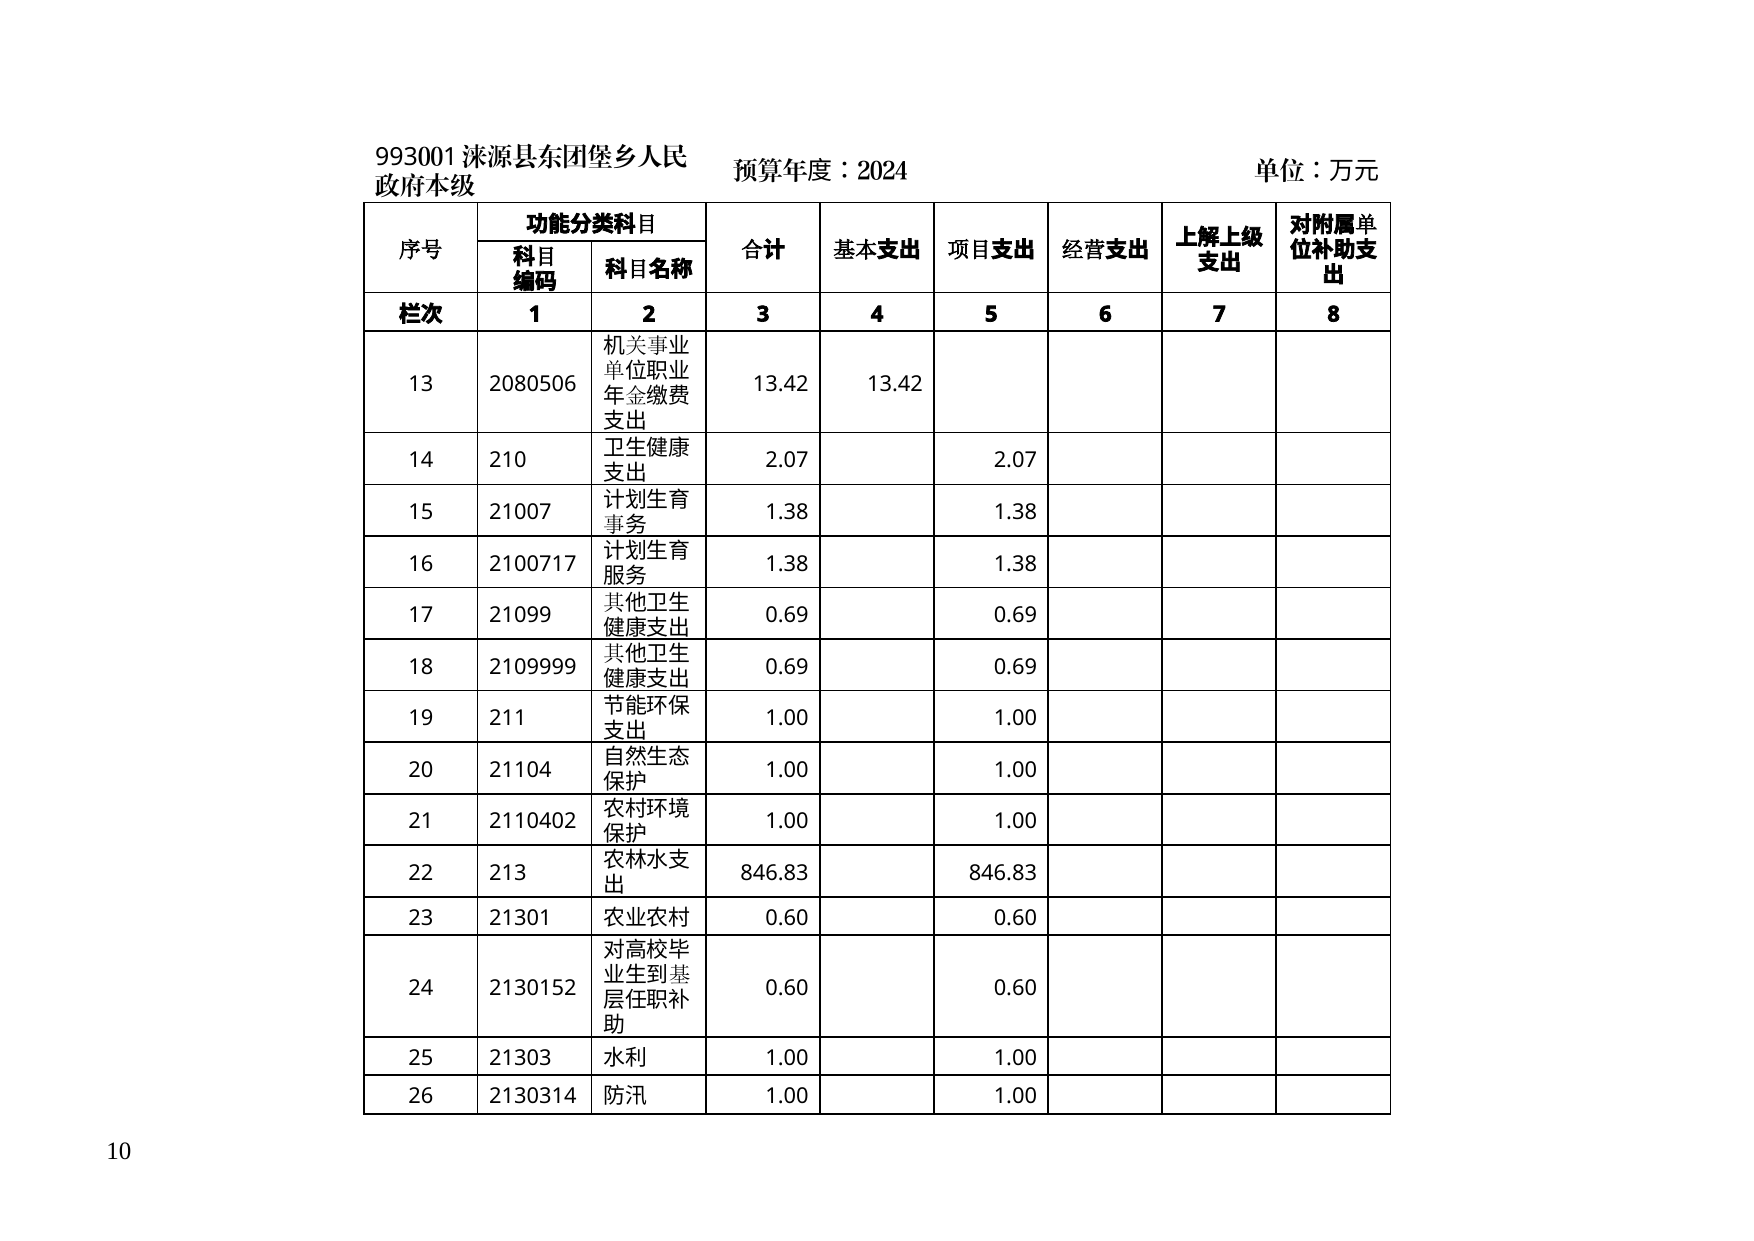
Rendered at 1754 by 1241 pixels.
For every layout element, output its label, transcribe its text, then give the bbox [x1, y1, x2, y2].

table_cell 23 [365, 898, 477, 934]
table_cell 0.69 [935, 588, 1047, 638]
table_cell 846.83 [707, 846, 819, 896]
table_cell [821, 1038, 933, 1074]
table_cell 1.00 [707, 795, 819, 844]
table_cell [1049, 485, 1161, 535]
table_cell 1.38 [935, 537, 1047, 587]
table_cell [1163, 588, 1275, 638]
table_cell 21099 [478, 588, 591, 638]
table_cell 7 [1163, 293, 1275, 330]
table_cell 13.42 [707, 332, 819, 432]
table_cell 项目支出 [935, 203, 1047, 292]
table_cell [1277, 537, 1390, 587]
table_cell [1277, 795, 1390, 844]
table_cell [821, 588, 933, 638]
table_cell 5 [935, 293, 1047, 330]
table_cell [1277, 846, 1390, 896]
table_cell 其他卫生健康支出 [592, 588, 705, 638]
table_cell 2080506 [478, 332, 591, 432]
table_cell 1.00 [935, 795, 1047, 844]
table_cell 计划生育事务 [592, 485, 705, 535]
table_cell 基本支出 [821, 203, 933, 292]
table_cell 14 [365, 433, 477, 483]
table_cell [1277, 332, 1390, 432]
table_cell [1049, 640, 1161, 690]
table_cell 15 [365, 485, 477, 535]
table_cell 13 [365, 332, 477, 432]
table_cell [1163, 846, 1275, 896]
table_cell [1277, 743, 1390, 793]
table_cell 846.83 [935, 846, 1047, 896]
table_cell [1049, 743, 1161, 793]
table_cell 2130152 [478, 936, 591, 1036]
table_cell 卫生健康支出 [592, 433, 705, 483]
table_cell [1277, 588, 1390, 638]
table_cell 0.69 [707, 588, 819, 638]
table_cell 22 [365, 846, 477, 896]
table_cell [1049, 332, 1161, 432]
table_cell 对附属单位补助支出 [1277, 203, 1390, 292]
table_cell [821, 1076, 933, 1113]
table_cell 节能环保支出 [592, 691, 705, 741]
table_cell 计划生育服务 [592, 537, 705, 587]
table_cell 3 [707, 293, 819, 330]
table_cell 1.38 [707, 537, 819, 587]
table_cell [821, 743, 933, 793]
table_cell 栏次 [365, 293, 477, 330]
table_cell [1163, 691, 1275, 741]
table_cell 0.60 [707, 898, 819, 934]
table_cell [821, 846, 933, 896]
table_cell 0.60 [707, 936, 819, 1036]
table_cell [821, 537, 933, 587]
table_cell 6 [1049, 293, 1161, 330]
table_cell 农村环境保护 [592, 795, 705, 844]
table_cell 1.00 [707, 1076, 819, 1113]
table_cell 25 [365, 1038, 477, 1074]
table_cell 防汛 [592, 1076, 705, 1113]
table_cell [1277, 433, 1390, 483]
table_cell 2109999 [478, 640, 591, 690]
table_cell 水利 [592, 1038, 705, 1074]
table_cell [821, 485, 933, 535]
table_cell [1049, 1038, 1161, 1074]
table_cell 合计 [707, 203, 819, 292]
table_header 预算年度：2024 [707, 143, 933, 202]
table_header 单位：万元 [935, 143, 1390, 202]
table_cell 2.07 [935, 433, 1047, 483]
table_cell [1163, 1038, 1275, 1074]
table_cell [1049, 691, 1161, 741]
table_cell [1163, 640, 1275, 690]
table_cell [821, 936, 933, 1036]
table_cell 0.69 [707, 640, 819, 690]
table_cell [1049, 795, 1161, 844]
table_cell [821, 795, 933, 844]
table_cell 1.38 [935, 485, 1047, 535]
table_cell [821, 898, 933, 934]
table_cell 21301 [478, 898, 591, 934]
table_cell [1277, 936, 1390, 1036]
table_cell 2.07 [707, 433, 819, 483]
table_cell 机关事业单位职业年金缴费支出 [592, 332, 705, 432]
table_cell 0.69 [935, 640, 1047, 690]
table_cell 1.00 [935, 1076, 1047, 1113]
table_cell [1049, 936, 1161, 1036]
table_cell 功能分类科目 [478, 203, 705, 240]
table_cell 1.00 [707, 1038, 819, 1074]
table_cell [821, 691, 933, 741]
table_cell [1277, 1076, 1390, 1113]
table_cell [821, 640, 933, 690]
table_cell 17 [365, 588, 477, 638]
table_cell 21007 [478, 485, 591, 535]
table_cell [1049, 537, 1161, 587]
table_cell 20 [365, 743, 477, 793]
table_cell 科目名称 [592, 242, 705, 292]
table_cell 农林水支出 [592, 846, 705, 896]
table_cell 13.42 [821, 332, 933, 432]
table_cell [1163, 795, 1275, 844]
table_cell 序号 [365, 203, 477, 292]
table_cell 16 [365, 537, 477, 587]
table_cell 经营支出 [1049, 203, 1161, 292]
table_cell 21104 [478, 743, 591, 793]
table_cell [1277, 640, 1390, 690]
table_cell 1.00 [707, 743, 819, 793]
table_cell 1.38 [707, 485, 819, 535]
table_cell 自然生态保护 [592, 743, 705, 793]
table_cell [1049, 898, 1161, 934]
table_cell [1163, 1076, 1275, 1113]
table_cell [1277, 1038, 1390, 1074]
table_cell 213 [478, 846, 591, 896]
table_cell 19 [365, 691, 477, 741]
table_cell 农业农村 [592, 898, 705, 934]
table_cell 21 [365, 795, 477, 844]
table_cell [821, 433, 933, 483]
table_cell 0.60 [935, 898, 1047, 934]
table_cell [1049, 433, 1161, 483]
table_cell 科目 编码 [478, 242, 591, 292]
table_cell [1049, 1076, 1161, 1113]
table_cell 上解上级 支出 [1163, 203, 1275, 292]
table_cell 18 [365, 640, 477, 690]
table_cell 21303 [478, 1038, 591, 1074]
table_cell 2110402 [478, 795, 591, 844]
table_cell 4 [821, 293, 933, 330]
table_cell 0.60 [935, 936, 1047, 1036]
table_cell [1277, 898, 1390, 934]
table_cell [1163, 936, 1275, 1036]
table_cell 1 [478, 293, 591, 330]
table_cell 24 [365, 936, 477, 1036]
table_cell 210 [478, 433, 591, 483]
table_cell [1163, 898, 1275, 934]
table_cell [1277, 485, 1390, 535]
table_cell 211 [478, 691, 591, 741]
table_cell [935, 332, 1047, 432]
table_cell [1163, 433, 1275, 483]
table_cell 其他卫生健康支出 [592, 640, 705, 690]
table_cell [1163, 332, 1275, 432]
table_cell 26 [365, 1076, 477, 1113]
table_cell 1.00 [935, 691, 1047, 741]
table_cell 对高校毕业生到基层任职补助 [592, 936, 705, 1036]
table_cell 2130314 [478, 1076, 591, 1113]
table_cell [1049, 588, 1161, 638]
table_cell 1.00 [935, 743, 1047, 793]
table_cell 2100717 [478, 537, 591, 587]
table_cell 1.00 [935, 1038, 1047, 1074]
table_cell 8 [1277, 293, 1390, 330]
table_cell [1049, 846, 1161, 896]
table_cell [1163, 743, 1275, 793]
table_cell [1163, 537, 1275, 587]
table_cell [1277, 691, 1390, 741]
table_header 993001涞源县东团堡乡人民政府本级 [365, 143, 705, 202]
table_cell 2 [592, 293, 705, 330]
table_cell 1.00 [707, 691, 819, 741]
table_cell [1163, 485, 1275, 535]
